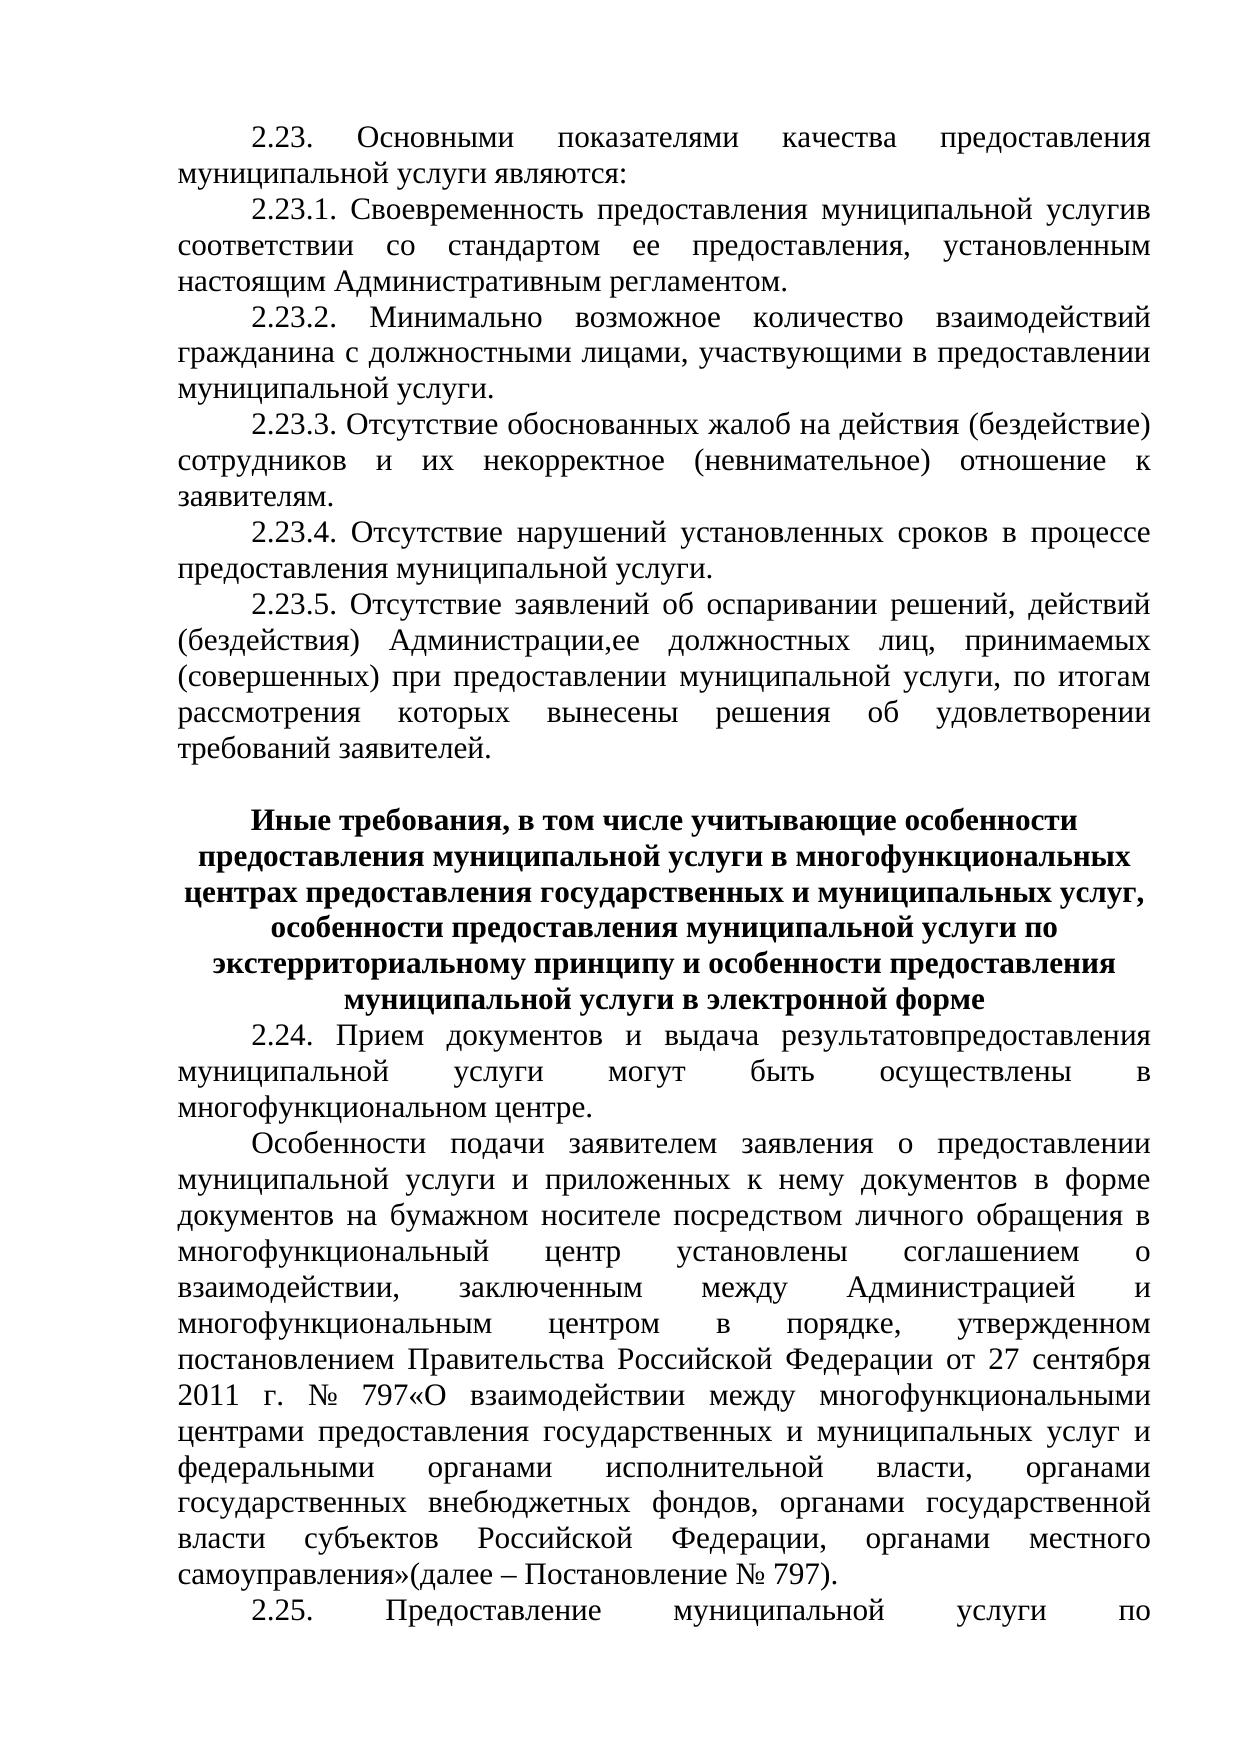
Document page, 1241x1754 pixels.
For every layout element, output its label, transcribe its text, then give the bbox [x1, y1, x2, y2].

text Особенности подачи заявителем заявления о предоставлении муниципальной услуги и приложенных к нему документов в форме документов на бумажном носителе посредством личного обращения в многофункциональный центр установлены соглашением о взаимодействии, заключенным между Администрацией и многофункциональным центром в порядке, утвержденном постановлением Правительства Российской Федерации от 27 сентября 2011 г. № 797«О взаимодействии между многофункциональными центрами предоставления государственных и муниципальных услуг и федеральными органами исполнительной власти, органами государственных внебюджетных фондов, органами государственной власти субъектов Российской Федерации, органами местного самоуправления»(далее – Постановление № 797). [177, 1124, 1152, 1592]
text 2.23.3. Отсутствие обоснованных жалоб на действия (бездействие) сотрудников и их некорректное (невнимательное) отношение к заявителям. [177, 406, 1152, 513]
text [177, 1592, 1152, 1627]
text Иные требования, в том числе учитывающие особенности предоставления муниципальной услуги в многофункциональных центрах предоставления государственных и муниципальных услуг, особенности предоставления муниципальной услуги по экстерриториальному принципу и особенности предоставления муниципальной услуги в электронной форме [177, 801, 1152, 1017]
text 2.23.5. Отсутствие заявлений об оспаривании решений, действий (бездействия) Администрации,ее должностных лиц, принимаемых (совершенных) при предоставлении муниципальной услуги, по итогам рассмотрения которых вынесены решения об удовлетворении требований заявителей. [177, 585, 1152, 765]
text 2.23.2. Минимально возможное количество взаимодействий гражданина с должностными лицами, участвующими в предоставлении муниципальной услуги. [177, 298, 1152, 406]
text 2.23.4. Отсутствие нарушений установленных сроков в процессе предоставления муниципальной услуги. [177, 513, 1152, 585]
text 2.23.1. Своевременность предоставления муниципальной услугив соответствии со стандартом ее предоставления, установленным настоящим Административным регламентом. [177, 190, 1152, 298]
text 2.23. Основными показателями качества предоставления муниципальной услуги являются: [177, 118, 1152, 190]
text 2.24. Прием документов и выдача результатовпредоставления муниципальной услуги могут быть осуществлены в многофункциональном центре. [177, 1017, 1152, 1124]
